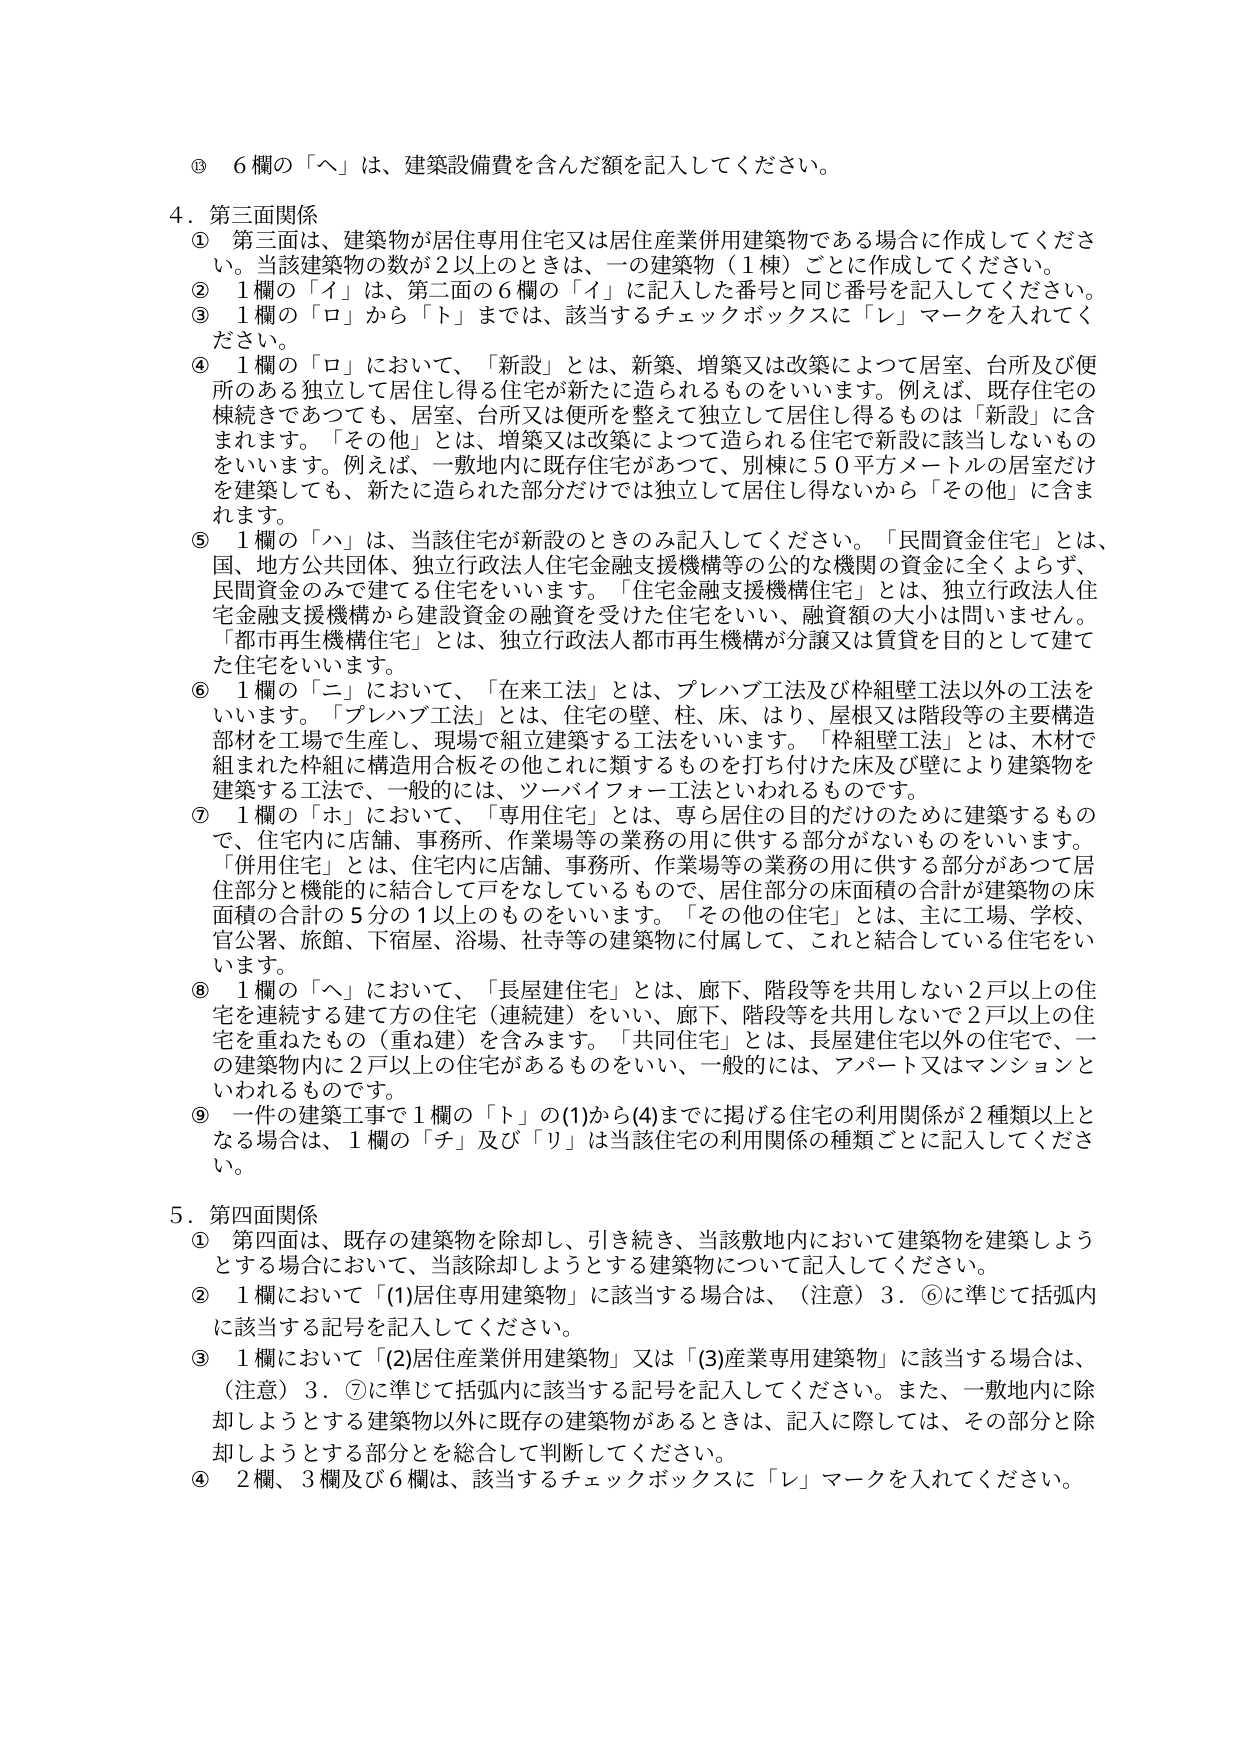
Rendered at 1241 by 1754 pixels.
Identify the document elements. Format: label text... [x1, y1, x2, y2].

text ② １欄において「(1)居住専用建築物」に該当する場合は、（注意）３．⑥に準じて括弧内に該当する記号を記入してください。 [190, 1278, 1098, 1342]
text ③ １欄において「(2)居住産業併用建築物」又は「(3)産業専用建築物」に該当する場合は、（注意）３．⑦に準じて括弧内に該当する記号を記入してください。また、一敷地内に除却しようとする建築物以外に既存の建築物があるときは、記入に際しては、その部分と除却しようとする部分とを総合して判断してください。 [190, 1342, 1098, 1467]
text ⑨ 一件の建築工事で１欄の「ト」の(1)から(4)までに掲げる住宅の利用関係が２種類以上となる場合は、１欄の「チ」及び「リ」は当該住宅の利用関係の種類ごとに記入してください。 [190, 1103, 1098, 1178]
text ④ ２欄、３欄及び６欄は、該当するチェックボックスに「レ」マークを入れてください。 [190, 1467, 1098, 1492]
text ⑤ １欄の「ハ」は、当該住宅が新設のときのみ記入してください。「民間資金住宅」とは、国、地方公共団体、独立行政法人住宅金融支援機構等の公的な機関の資金に全くよらず、民間資金のみで建てる住宅をいいます。「住宅金融支援機構住宅」とは、独立行政法人住宅金融支援機構から建設資金の融資を受けた住宅をいい、融資額の大小は問いません。「都市再生機構住宅」とは、独立行政法人都市再生機構が分譲又は賃貸を目的として建てた住宅をいいます。 [190, 528, 1098, 678]
text ４．第三面関係 [165, 203, 1098, 228]
text ⑦ １欄の「ホ」において、「専用住宅」とは、専ら居住の目的だけのために建築するもので、住宅内に店舗、事務所、作業場等の業務の用に供する部分がないものをいいます。「併用住宅」とは、住宅内に店舗、事務所、作業場等の業務の用に供する部分があつて居住部分と機能的に結合して戸をなしているもので、居住部分の床面積の合計が建築物の床面積の合計の5分の1以上のものをいいます。「その他の住宅」とは、主に工場、学校、官公署、旅館、下宿屋、浴場、社寺等の建築物に付属して、これと結合している住宅をいいます。 [190, 803, 1098, 978]
text ① 第三面は、建築物が居住専用住宅又は居住産業併用建築物である場合に作成してください。当該建築物の数が２以上のときは、一の建築物（１棟）ごとに作成してください。 [190, 228, 1098, 278]
text ⑧ １欄の「ヘ」において、「長屋建住宅」とは、廊下、階段等を共用しない２戸以上の住宅を連続する建て方の住宅（連続建）をいい、廊下、階段等を共用しないで２戸以上の住宅を重ねたもの（重ね建）を含みます。「共同住宅」とは、長屋建住宅以外の住宅で、一の建築物内に２戸以上の住宅があるものをいい、一般的には、アパート又はマンションといわれるものです。 [190, 978, 1098, 1103]
text ④ １欄の「ロ」において、「新設」とは、新築、増築又は改築によつて居室、台所及び便所のある独立して居住し得る住宅が新たに造られるものをいいます。例えば、既存住宅の棟続きであつても、居室、台所又は便所を整えて独立して居住し得るものは「新設」に含まれます。「その他」とは、増築又は改築によつて造られる住宅で新設に該当しないものをいいます。例えば、一敷地内に既存住宅があつて、別棟に５０平方メートルの居室だけを建築しても、新たに造られた部分だけでは独立して居住し得ないから「その他」に含まれます。 [190, 353, 1098, 528]
text ② １欄の「イ」は、第二面の６欄の「イ」に記入した番号と同じ番号を記入してください。 [190, 278, 1098, 303]
text ③ １欄の「ロ」から「ト」までは、該当するチェックボックスに「レ」マークを入れてください。 [190, 303, 1098, 353]
text ⑥ １欄の「ニ」において、「在来工法」とは、プレハブ工法及び枠組壁工法以外の工法をいいます。「プレハブ工法」とは、住宅の壁、柱、床、はり、屋根又は階段等の主要構造部材を工場で生産し、現場で組立建築する工法をいいます。「枠組壁工法」とは、木材で組まれた枠組に構造用合板その他これに類するものを打ち付けた床及び壁により建築物を建築する工法で、一般的には、ツーバイフォー工法といわれるものです。 [190, 678, 1098, 803]
text ５．第四面関係 [165, 1203, 1098, 1228]
text ⑬ ６欄の「ヘ」は、建築設備費を含んだ額を記入してください。 [190, 153, 1098, 178]
text ① 第四面は、既存の建築物を除却し、引き続き、当該敷地内において建築物を建築しようとする場合において、当該除却しようとする建築物について記入してください。 [190, 1228, 1098, 1278]
